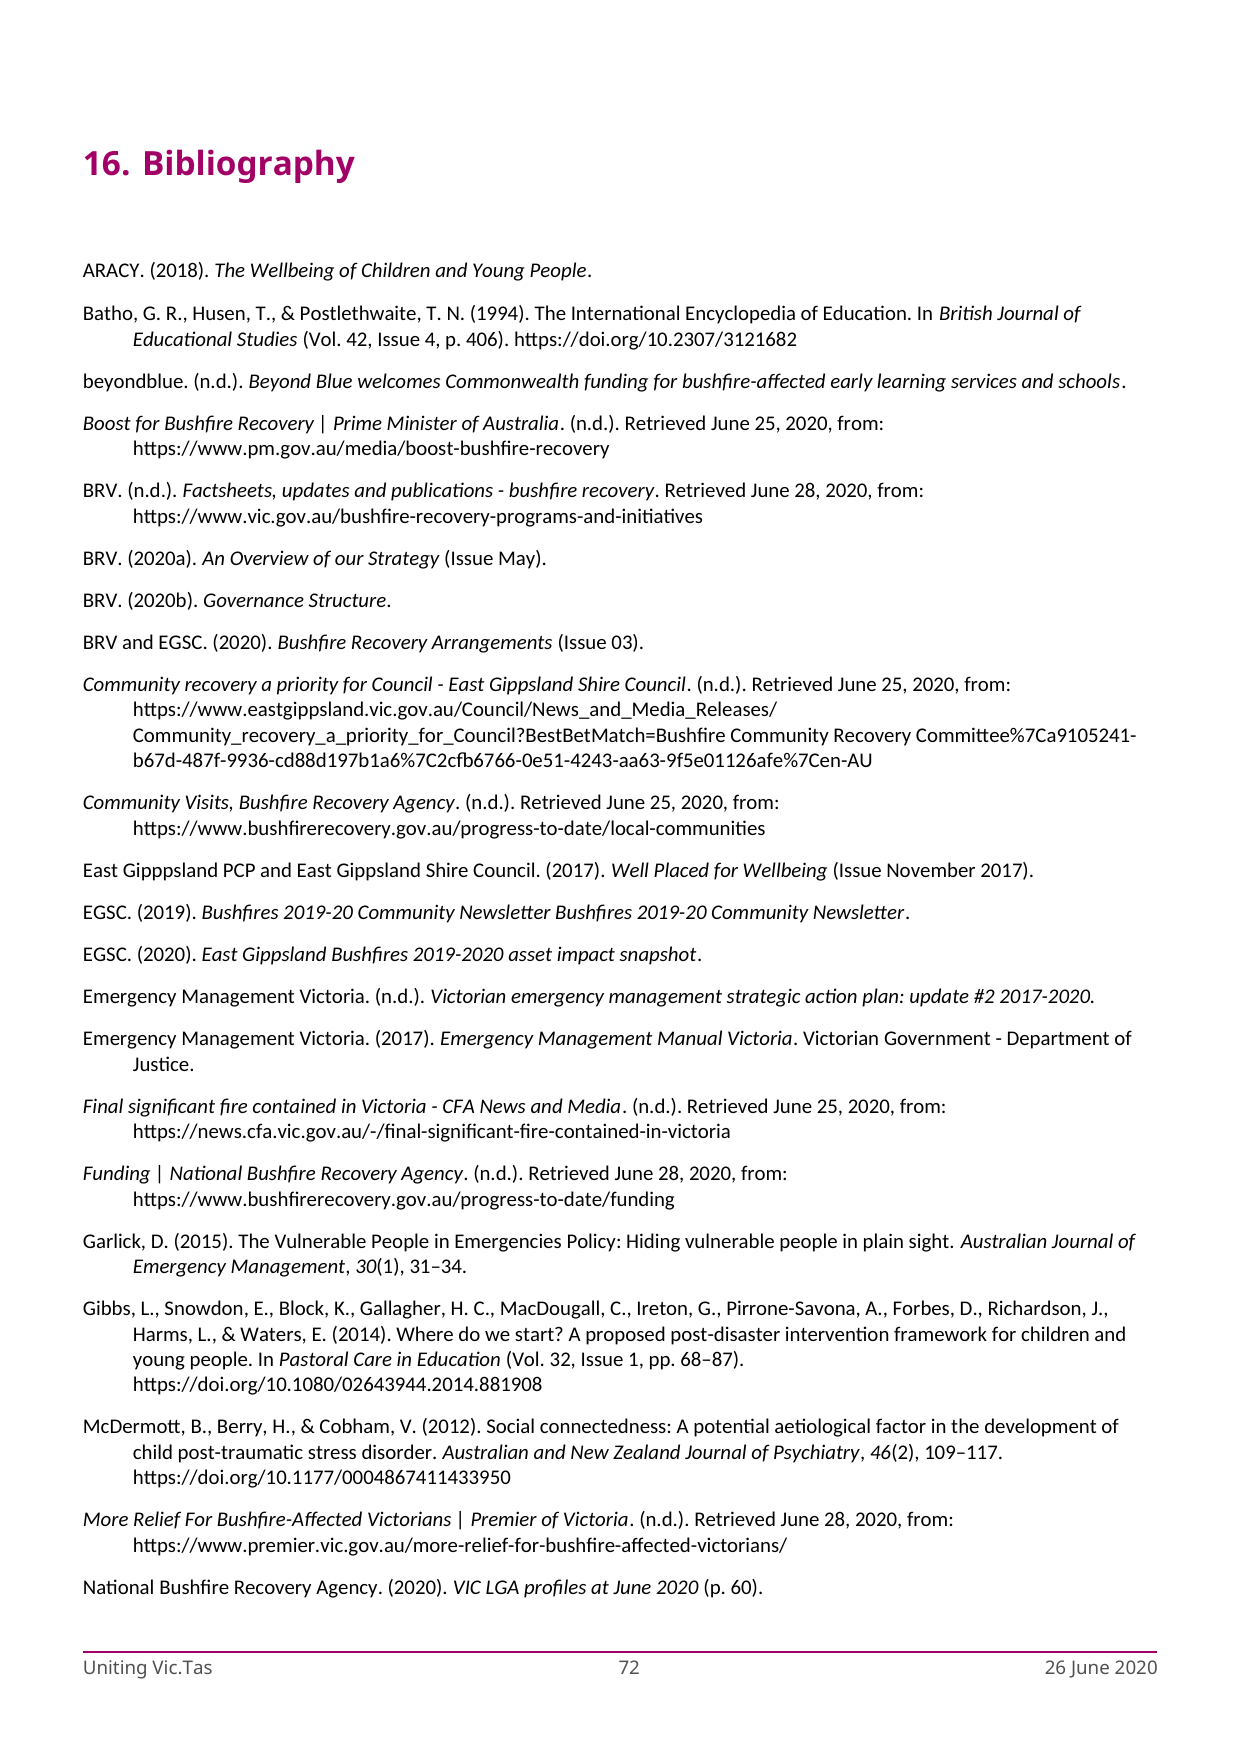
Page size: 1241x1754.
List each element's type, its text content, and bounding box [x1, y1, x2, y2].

text Emergency Management Victoria. (2017). Emergency Management Manual Victoria. Victorian Government - Department of Justice. [83, 1025, 1157, 1076]
text Final significant fire contained in Victoria - CFA News and Media. (n.d.). Retrieved June 25, 2020, from: https://news.cfa.vic.gov.au/-/final-significant-fire-contained-in-victoria [83, 1093, 1157, 1144]
subtitle Bibliography [83, 140, 1157, 185]
text BRV. (2020a). An Overview of our Strategy (Issue May). [83, 545, 1157, 570]
text Garlick, D. (2015). The Vulnerable People in Emergencies Policy: Hiding vulnerable people in plain sight. Australian Journal of Emergency Management, 30(1), 31–34. [83, 1228, 1157, 1279]
text BRV. (2020b). Governance Structure. [83, 587, 1157, 612]
text ARACY. (2018). The Wellbeing of Children and Young People. [83, 255, 1157, 284]
text Emergency Management Victoria. (n.d.). Victorian emergency management strategic action plan: update #2 2017-2020. [83, 983, 1157, 1009]
text More Relief For Bushfire-Affected Victorians | Premier of Victoria. (n.d.). Retrieved June 28, 2020, from: https://www.premier.vic.gov.au/more-relief-for-bushfire-affected-victorians/ [83, 1507, 1157, 1557]
text EGSC. (2019). Bushfires 2019-20 Community Newsletter Bushfires 2019-20 Community Newsletter. [83, 899, 1157, 924]
text beyondblue. (n.d.). Beyond Blue welcomes Commonwealth funding for bushfire-affected early learning services and schools. [83, 368, 1157, 393]
text East Gipppsland PCP and East Gippsland Shire Council. (2017). Well Placed for Wellbeing (Issue November 2017). [83, 857, 1157, 882]
text Community Visits, Bushfire Recovery Agency. (n.d.). Retrieved June 25, 2020, from: https://www.bushfirerecovery.gov.au/progress-to-date/local-communities [83, 789, 1157, 840]
text National Bushfire Recovery Agency. (2020). VIC LGA profiles at June 2020 (p. 60). [83, 1574, 1157, 1599]
text Batho, G. R., Husen, T., & Postlethwaite, T. N. (1994). The International Encyclopedia of Education. In British Journal of Educational Studies (Vol. 42, Issue 4, p. 406). https://doi.org/10.2307/3121682 [83, 300, 1157, 351]
text McDermott, B., Berry, H., & Cobham, V. (2012). Social connectedness: A potential aetiological factor in the development of child post-traumatic stress disorder. Australian and New Zealand Journal of Psychiatry, 46(2), 109–117. https://doi.org/10.1177/0004867411433950 [83, 1414, 1157, 1490]
text EGSC. (2020). East Gippsland Bushfires 2019-2020 asset impact snapshot. [83, 941, 1157, 967]
text Community recovery a priority for Council - East Gippsland Shire Council. (n.d.). Retrieved June 25, 2020, from: https://www.eastgippsland.vic.gov.au/Council/News_and_Media_Releases/Community_recovery_a_priority_for_Council?BestBetMatch=Bushfire Community Recovery Committee%7Ca9105241-b67d-487f-9936-cd88d197b1a6%7C2cfb6766-0e51-4243-aa63-9f5e01126afe%7Cen-AU [83, 671, 1157, 773]
text Funding | National Bushfire Recovery Agency. (n.d.). Retrieved June 28, 2020, from: https://www.bushfirerecovery.gov.au/progress-to-date/funding [83, 1160, 1157, 1211]
text BRV and EGSC. (2020). Bushfire Recovery Arrangements (Issue 03). [83, 629, 1157, 654]
text Gibbs, L., Snowdon, E., Block, K., Gallagher, H. C., MacDougall, C., Ireton, G., Pirrone-Savona, A., Forbes, D., Richardson, J., Harms, L., & Waters, E. (2014). Where do we start? A proposed post-disaster intervention framework for children and young people. In Pastoral Care in Education (Vol. 32, Issue 1, pp. 68–87). https://doi.org/10.1080/02643944.2014.881908 [83, 1295, 1157, 1397]
text BRV. (n.d.). Factsheets, updates and publications - bushfire recovery. Retrieved June 28, 2020, from: https://www.vic.gov.au/bushfire-recovery-programs-and-initiatives [83, 477, 1157, 528]
text Boost for Bushfire Recovery | Prime Minister of Australia. (n.d.). Retrieved June 25, 2020, from: https://www.pm.gov.au/media/boost-bushfire-recovery [83, 410, 1157, 461]
